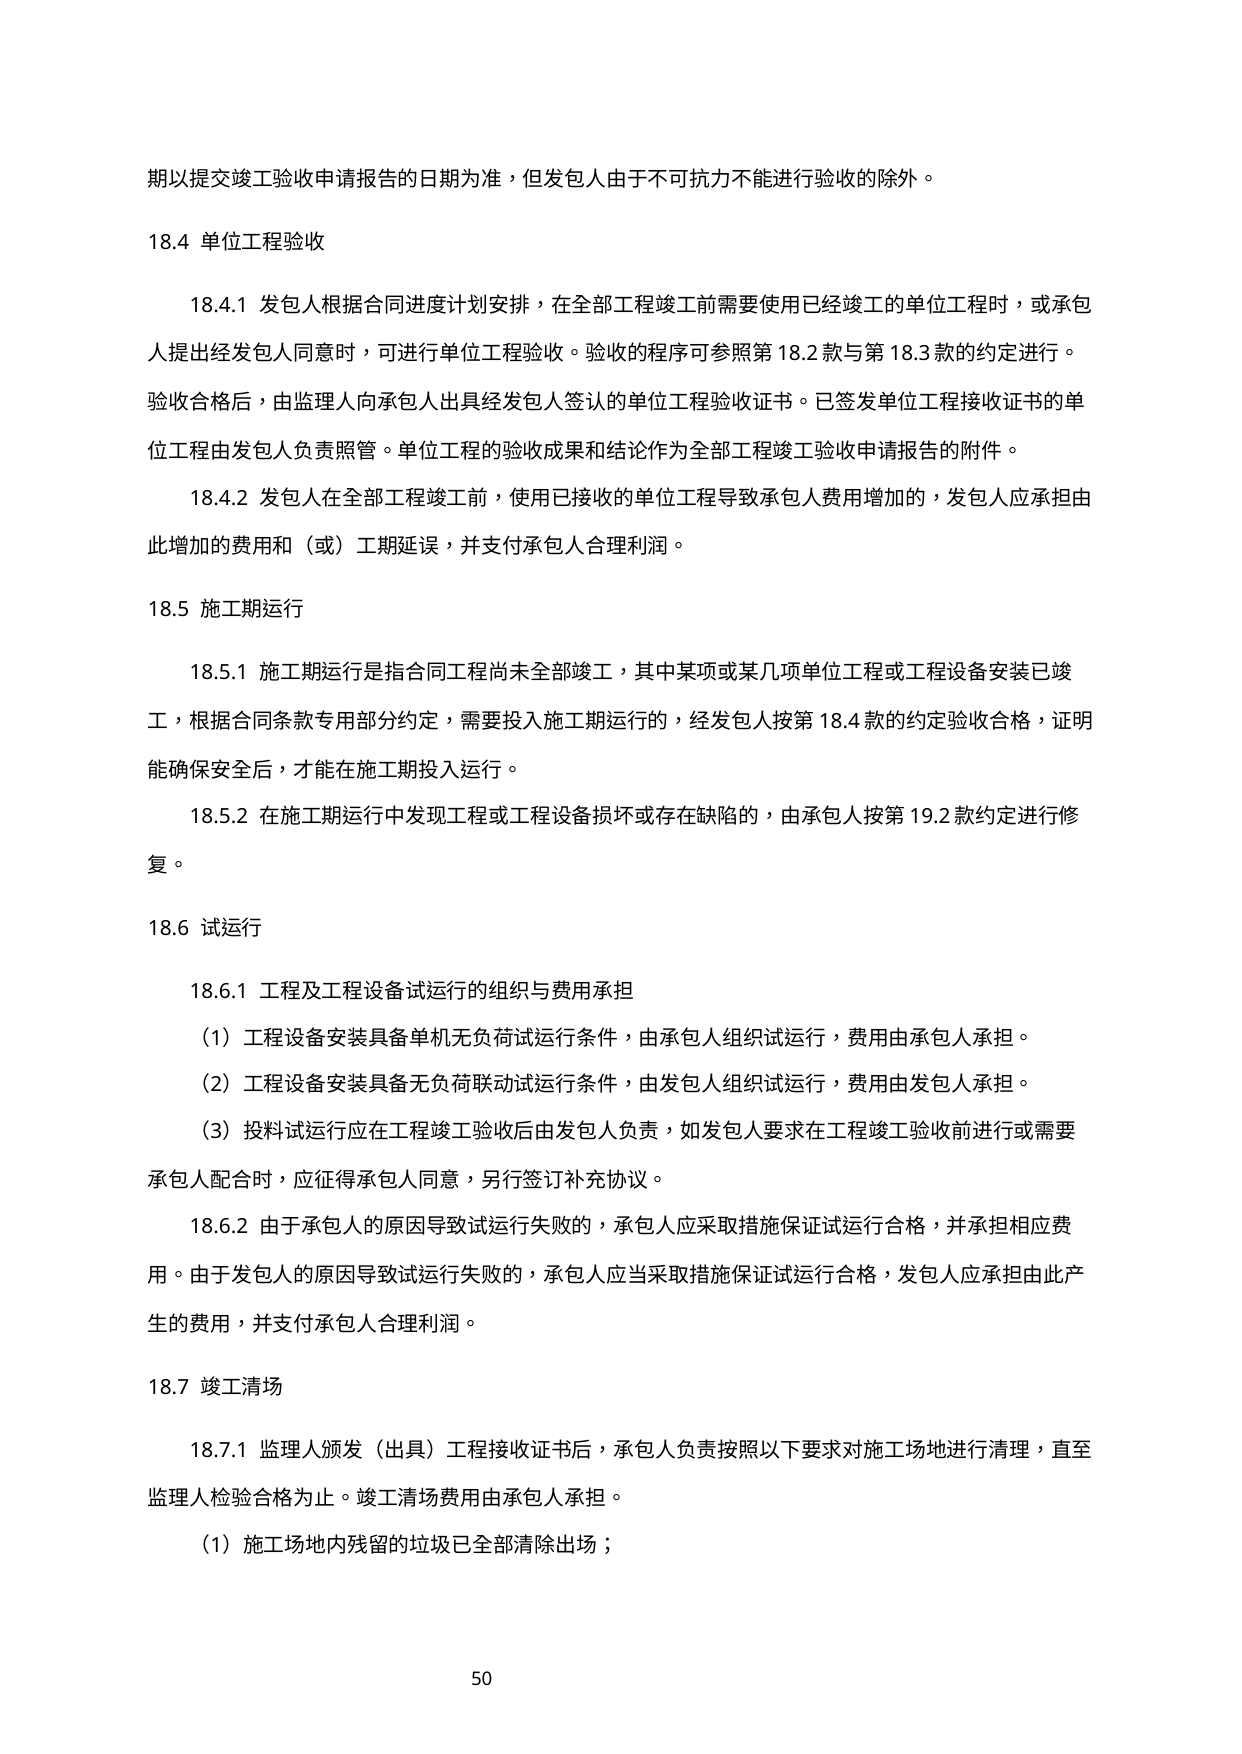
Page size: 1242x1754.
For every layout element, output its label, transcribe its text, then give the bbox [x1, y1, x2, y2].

text 18.6 试运行 [148, 911, 1094, 944]
text 18.5.1 施工期运行是指合同工程尚未全部竣工，其中某项或某几项单位工程或工程设备安装已竣工，根据合同条款专用部分约定，需要投入施工期运行的，经发包人按第18.4款的约定验收合格，证明能确保安全后，才能在施工期投入运行。 [148, 655, 1094, 785]
text 18.6.1 工程及工程设备试运行的组织与费用承担 [148, 974, 1094, 1007]
text 18.6.2 由于承包人的原因导致试运行失败的，承包人应采取措施保证试运行合格，并承担相应费用。由于发包人的原因导致试运行失败的，承包人应当采取措施保证试运行合格，发包人应承担由此产生的费用，并支付承包人合理利润。 [148, 1209, 1094, 1339]
text 18.4 单位工程验收 [148, 225, 1094, 257]
text （2）工程设备安装具备无负荷联动试运行条件，由发包人组织试运行，费用由发包人承担。 [148, 1067, 1094, 1100]
text 18.7.1 监理人颁发（出具）工程接收证书后，承包人负责按照以下要求对施工场地进行清理，直至监理人检验合格为止。竣工清场费用由承包人承担。 [148, 1433, 1094, 1514]
text 18.5.2 在施工期运行中发现工程或工程设备损坏或存在缺陷的，由承包人按第19.2款约定进行修复。 [148, 799, 1094, 881]
text 18.7 竣工清场 [148, 1370, 1094, 1402]
text 18.4.1 发包人根据合同进度计划安排，在全部工程竣工前需要使用已经竣工的单位工程时，或承包人提出经发包人同意时，可进行单位工程验收。验收的程序可参照第18.2款与第18.3款的约定进行。验收合格后，由监理人向承包人出具经发包人签认的单位工程验收证书。已签发单位工程接收证书的单位工程由发包人负责照管。单位工程的验收成果和结论作为全部工程竣工验收申请报告的附件。 [148, 288, 1094, 467]
text （1）施工场地内残留的垃圾已全部清除出场； [148, 1528, 1094, 1561]
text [148, 162, 1094, 194]
text 18.5 施工期运行 [148, 592, 1094, 625]
text （3）投料试运行应在工程竣工验收后由发包人负责，如发包人要求在工程竣工验收前进行或需要承包人配合时，应征得承包人同意，另行签订补充协议。 [148, 1114, 1094, 1195]
text 18.4.2 发包人在全部工程竣工前，使用已接收的单位工程导致承包人费用增加的，发包人应承担由此增加的费用和（或）工期延误，并支付承包人合理利润。 [148, 481, 1094, 562]
text （1）工程设备安装具备单机无负荷试运行条件，由承包人组织试运行，费用由承包人承担。 [148, 1021, 1094, 1053]
